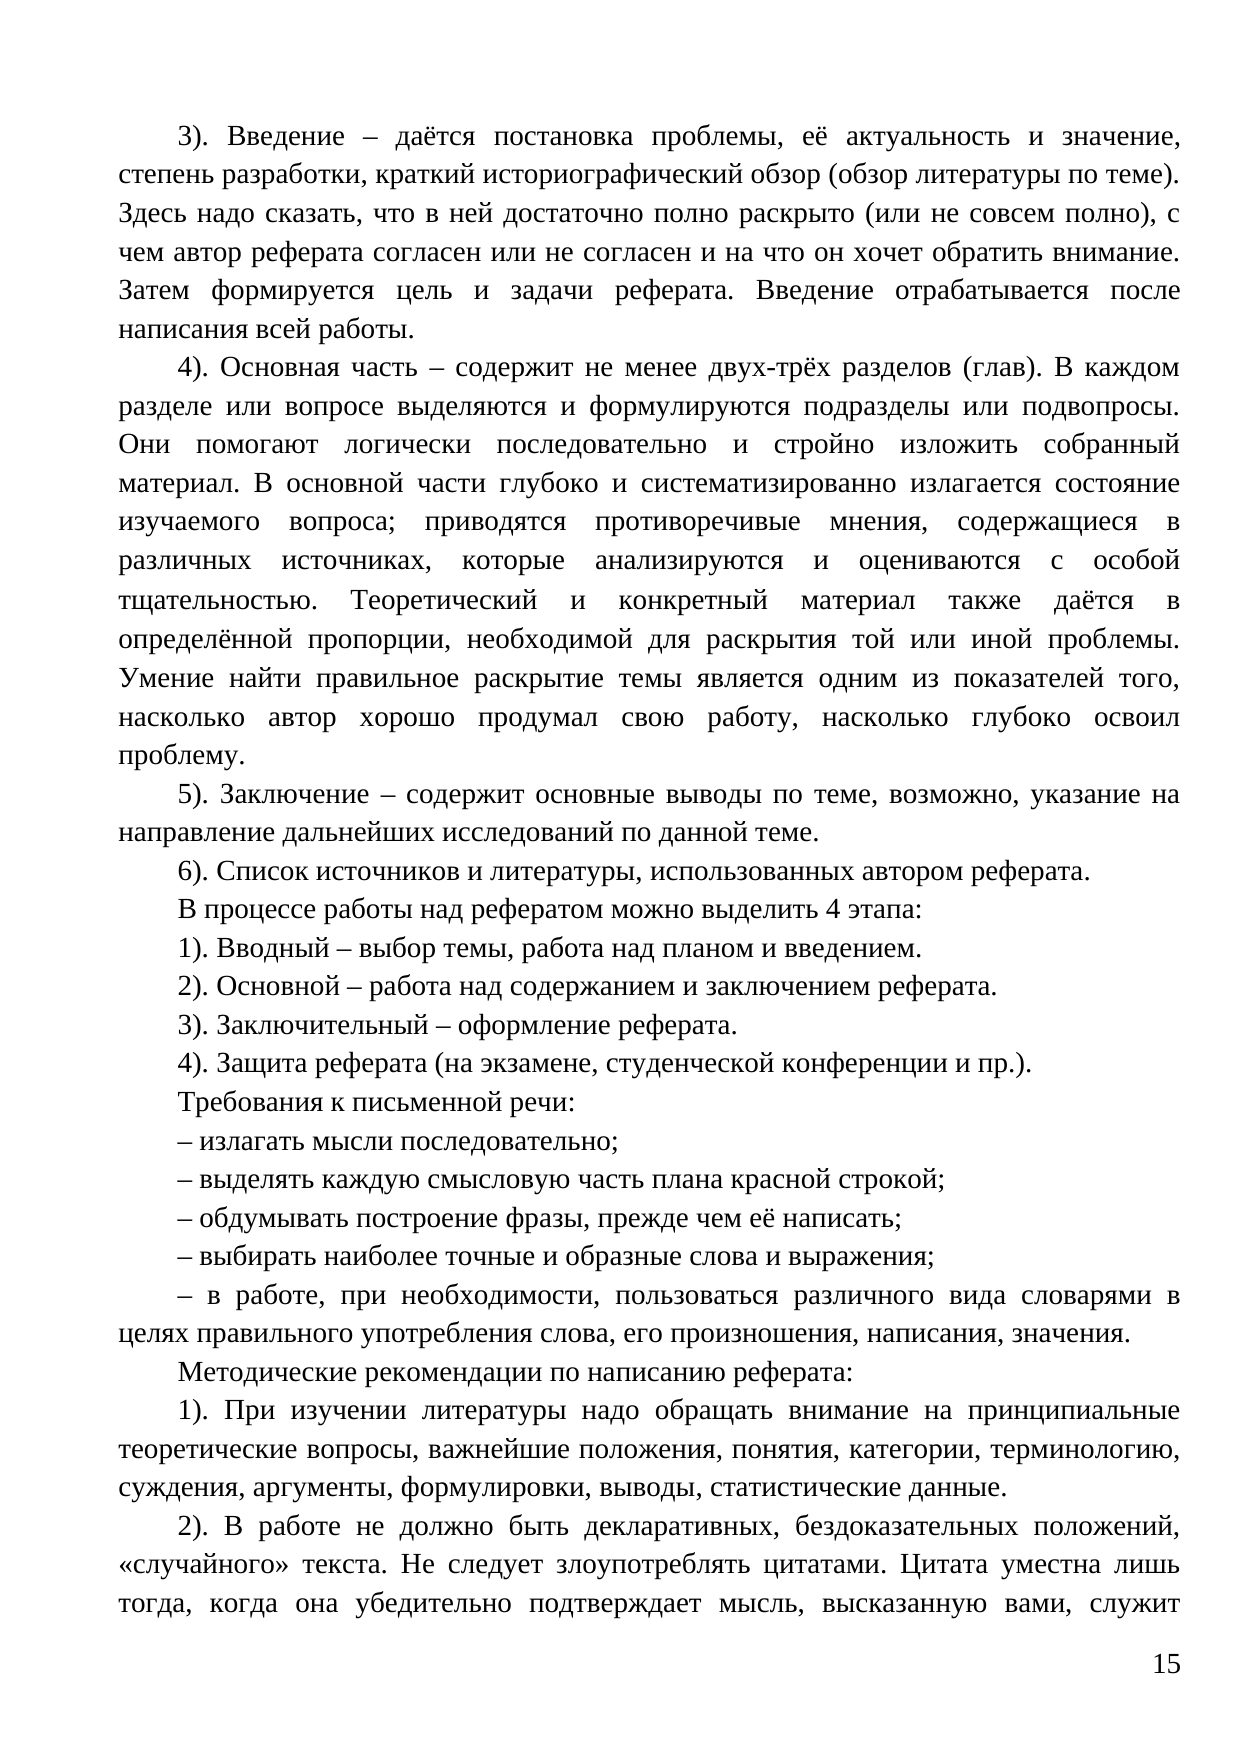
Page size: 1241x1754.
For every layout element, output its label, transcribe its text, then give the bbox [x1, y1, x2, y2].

text 6). Список источников и литературы, использованных автором реферата. [118, 853, 1181, 886]
text 4). Защита реферата (на экзамене, студенческой конференции и пр.). [118, 1046, 1181, 1079]
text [118, 1508, 1181, 1619]
text 4). Основная часть – содержит не менее двух-трёх разделов (глав). В каждом разделе или вопросе выделяются и формулируются подразделы или подвопросы. Они помогают логически последовательно и стройно изложить собранный материал. В основной части глубоко и систематизированно излагается состояние изучаемого вопроса; приводятся противоречивые мнения, содержащиеся в различных источниках, которые анализируются и оцениваются с особой тщательностью. Теоретический и конкретный материал также даётся в определённой пропорции, необходимой для раскрытия той или иной проблемы. Умение найти правильное раскрытие темы является одним из показателей того, насколько автор хорошо продумал свою работу, насколько глубоко освоил проблему. [118, 349, 1181, 771]
text – в работе, при необходимости, пользоваться различного вида словарями в целях правильного употребления слова, его произношения, написания, значения. [118, 1277, 1181, 1349]
text В процессе работы над рефератом можно выделить 4 этапа: [118, 891, 1181, 925]
text 3). Заключительный – оформление реферата. [118, 1007, 1181, 1041]
text – излагать мысли последовательно; [118, 1123, 1181, 1156]
text Требования к письменной речи: [118, 1084, 1181, 1118]
text 2). Основной – работа над содержанием и заключением peферата. [118, 968, 1181, 1002]
text – выделять каждую смысловую часть плана красной строкой; [118, 1161, 1181, 1195]
text Методические рекомендации по написанию реферата: [118, 1354, 1181, 1387]
text – обдумывать построение фразы, прежде чем её написать; [118, 1200, 1181, 1233]
text 1). При изучении литературы надо обращать внимание на принципиальные теоретические вопросы, важнейшие положения, понятия, категории, терминологию, суждения, аргументы, формулировки, выводы, статистические данные. [118, 1392, 1181, 1503]
text 3). Введение – даётся постановка проблемы, её актуальность и значение, степень разработки, краткий историографический обзор (обзор литературы по теме). Здесь надо сказать, что в ней достаточно полно раскрыто (или не совсем полно), с чем автор реферата согласен или не согласен и на что он хочет обратить внимание. Затем формируется цель и задачи реферата. Введение отрабатывается после написания всей работы. [118, 118, 1181, 344]
text – выбирать наиболее точные и образные слова и выражения; [118, 1238, 1181, 1272]
text 1). Вводный – выбор темы, работа над планом и введением. [118, 930, 1181, 963]
text 5). Заключение – содержит основные выводы по теме, возможно, указание на направление дальнейших исследований по данной теме. [118, 776, 1181, 848]
